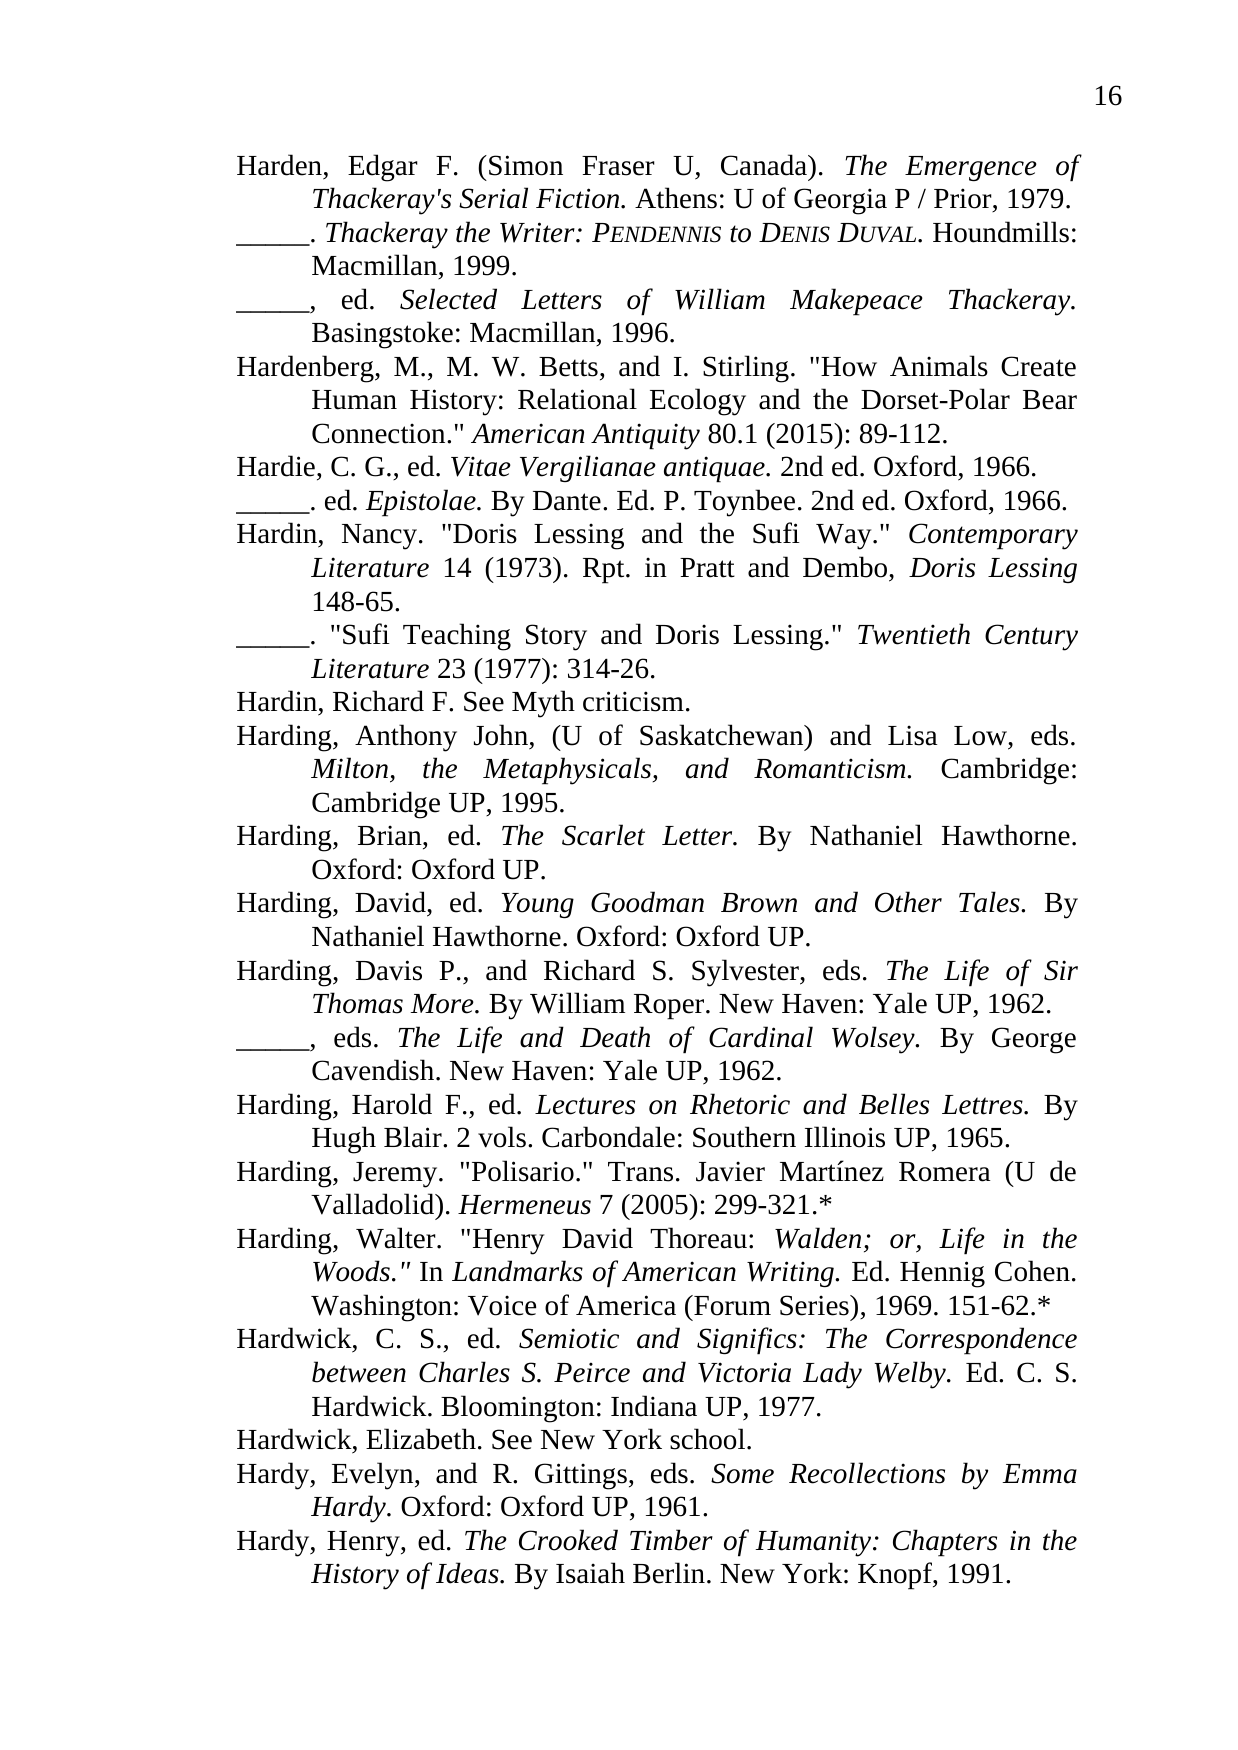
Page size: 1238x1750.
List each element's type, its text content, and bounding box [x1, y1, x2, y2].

text Harding, Harold F., ed. Lectures on Rhetoric and Belles Lettres. By Hugh Blair. 2 vols. Carbondale: Southern Illinois UP, 1965. [236, 1087, 1078, 1154]
text Harden, Edgar F. (Simon Fraser U, Canada). The Emergence of Thackeray's Serial Fiction. Athens: U of Georgia P / Prior, 1979. [236, 148, 1078, 215]
text _____, ed. Selected Letters of William Makepeace Thackeray. Basingstoke: Macmillan, 1996. [236, 282, 1078, 349]
text Hardin, Richard F. See Myth criticism. [236, 684, 1078, 718]
text Harding, Walter. "Henry David Thoreau: Walden; or, Life in the Woods." In Landmarks of American Writing. Ed. Hennig Cohen. Washington: Voice of America (Forum Series), 1969. 151-62.* [236, 1221, 1078, 1322]
text Harding, Brian, ed. The Scarlet Letter. By Nathaniel Hawthorne. Oxford: Oxford UP. [236, 818, 1078, 886]
text _____. "Sufi Teaching Story and Doris Lessing." Twentieth Century Literature 23 (1977): 314-26. [236, 617, 1078, 684]
text Harding, Davis P., and Richard S. Sylvester, eds. The Life of Sir Thomas More. By William Roper. New Haven: Yale UP, 1962. [236, 953, 1078, 1020]
text Hardwick, C. S., ed. Semiotic and Significs: The Correspondence between Charles S. Peirce and Victoria Lady Welby. Ed. C. S. Hardwick. Bloomington: Indiana UP, 1977. [236, 1322, 1078, 1422]
text Harding, Anthony John, (U of Saskatchewan) and Lisa Low, eds. Milton, the Metaphysicals, and Romanticism. Cambridge: Cambridge UP, 1995. [236, 718, 1078, 818]
text Hardenberg, M., M. W. Betts, and I. Stirling. "How Animals Create Human History: Relational Ecology and the Dorset-Polar Bear Connection." American Antiquity 80.1 (2015): 89-112. [236, 382, 1078, 449]
text _____. Thackeray the Writer: Pendennis to Denis Duval. Houndmills: Macmillan, 1999. [236, 215, 1078, 282]
text _____. ed. Epistolae. By Dante. Ed. P. Toynbee. 2nd ed. Oxford, 1966. [236, 483, 1078, 517]
text Hardy, Evelyn, and R. Gittings, eds. Some Recollections by Emma Hardy. Oxford: Oxford UP, 1961. [236, 1456, 1078, 1523]
text Harding, Jeremy. "Polisario." Trans. Javier Martínez Romera (U de Valladolid). Hermeneus 7 (2005): 299-321.* [236, 1154, 1078, 1221]
text Hardin, Nancy. "Doris Lessing and the Sufi Way." Contemporary Literature 14 (1973). Rpt. in Pratt and Dembo, Doris Lessing 148-65. [236, 517, 1078, 617]
text Hardy, Henry, ed. The Crooked Timber of Humanity: Chapters in the History of Ideas. By Isaiah Berlin. New York: Knopf, 1991. [236, 1523, 1078, 1590]
text Hardie, C. G., ed. Vitae Vergilianae antiquae. 2nd ed. Oxford, 1966. [236, 449, 1078, 483]
text Hardwick, Elizabeth. See New York school. [236, 1422, 1078, 1456]
text Harding, David, ed. Young Goodman Brown and Other Tales. By Nathaniel Hawthorne. Oxford: Oxford UP. [236, 886, 1078, 953]
text _____, eds. The Life and Death of Cardinal Wolsey. By George Cavendish. New Haven: Yale UP, 1962. [236, 1020, 1077, 1087]
